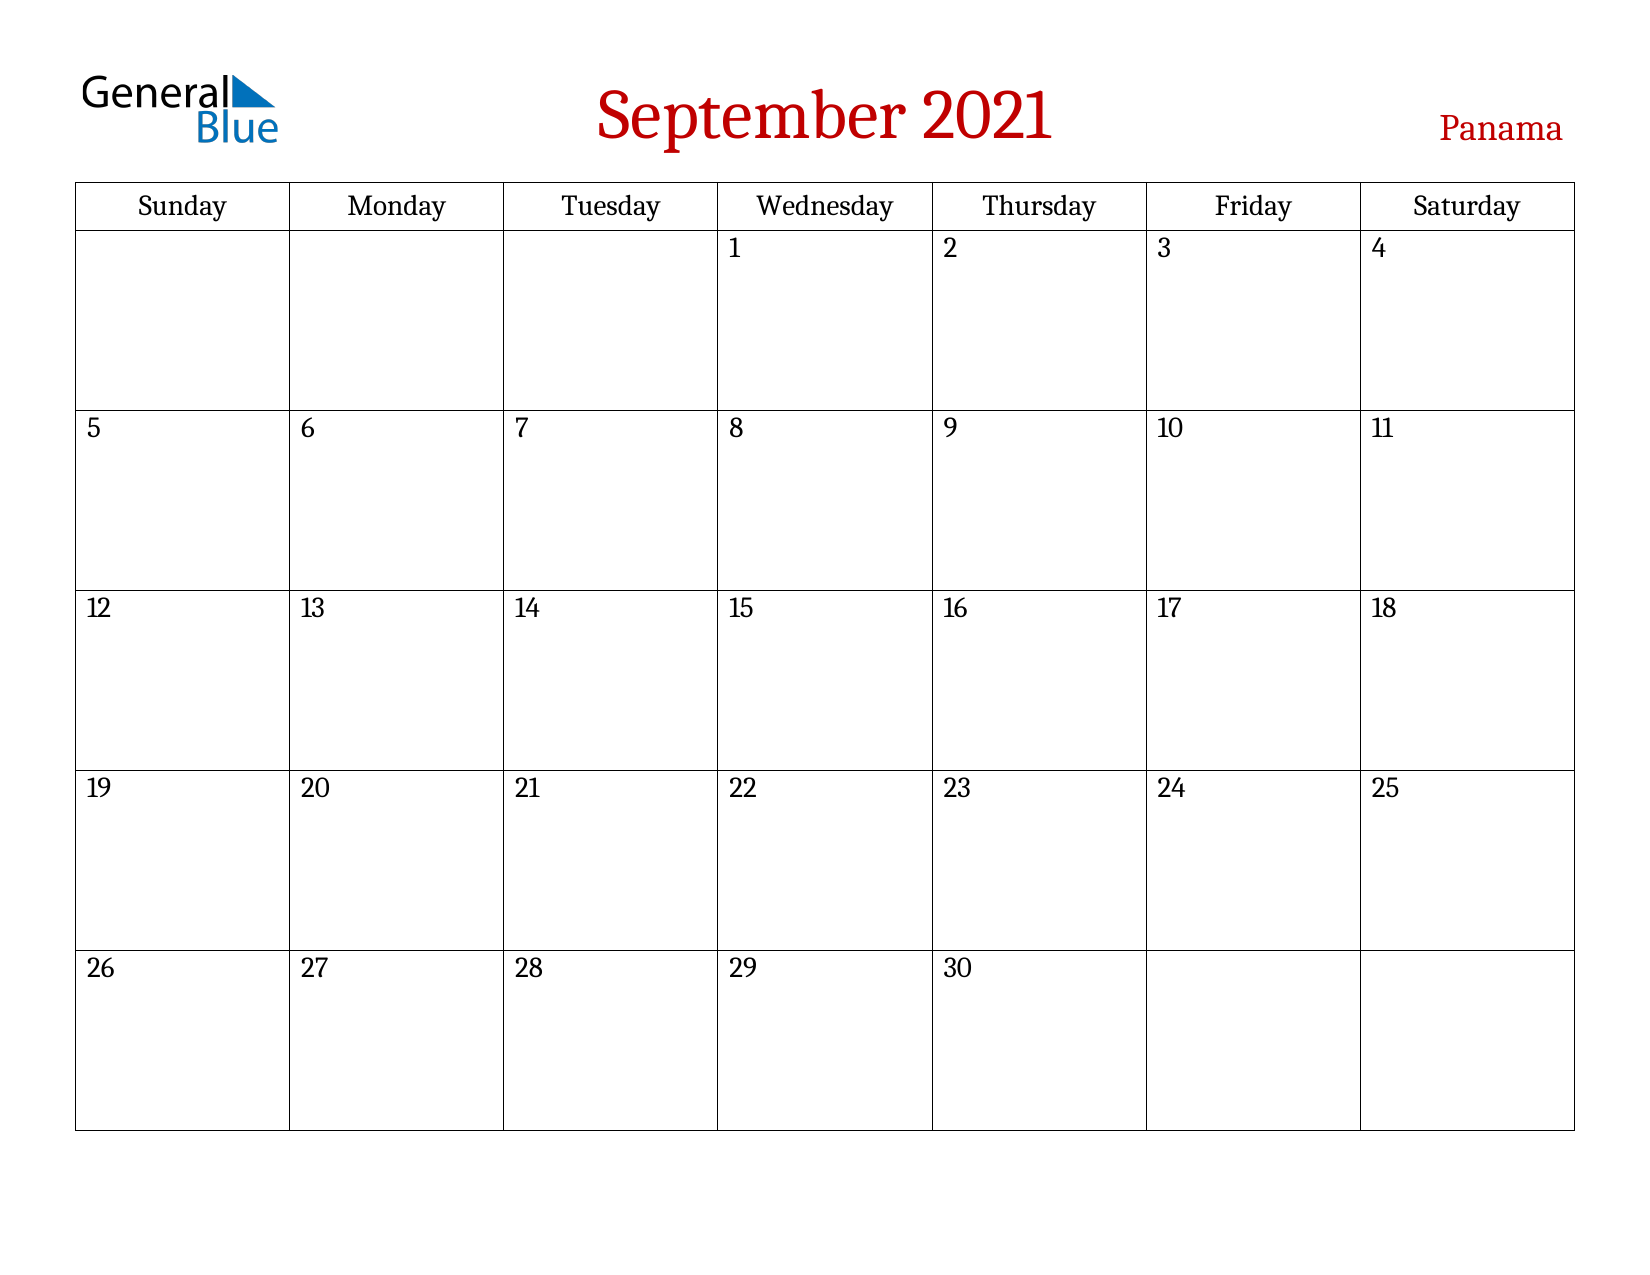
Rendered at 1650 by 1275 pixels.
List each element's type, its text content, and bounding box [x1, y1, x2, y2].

table_cell [76, 625, 289, 770]
table_cell [76, 985, 289, 1130]
table_cell 9 [933, 411, 1146, 444]
table_cell 15 [718, 591, 932, 625]
table_cell [76, 265, 289, 410]
table_cell 13 [290, 591, 503, 625]
table_cell [933, 625, 1146, 770]
table_cell [1361, 805, 1574, 950]
table_cell 10 [1147, 411, 1360, 444]
table_cell [1361, 985, 1574, 1130]
table_cell Thursday [933, 183, 1146, 230]
table_cell 24 [1147, 771, 1360, 805]
table_cell 1 [718, 231, 932, 264]
table_cell [290, 265, 503, 410]
table_cell 14 [504, 591, 717, 625]
table_cell 23 [933, 771, 1146, 805]
table_cell [1361, 445, 1574, 590]
table_cell 4 [1361, 231, 1574, 264]
table_cell [504, 625, 717, 770]
table_cell 25 [1361, 771, 1574, 805]
table_cell 28 [504, 951, 717, 985]
table_cell [1361, 625, 1574, 770]
table_cell [504, 445, 717, 590]
table_cell 21 [504, 771, 717, 805]
table_cell Sunday [76, 183, 289, 230]
table_cell [718, 625, 932, 770]
table_header [76, 75, 503, 182]
table_cell Tuesday [504, 183, 717, 230]
table_cell 30 [933, 951, 1146, 985]
table_cell 19 [76, 771, 289, 805]
table_cell Wednesday [718, 183, 932, 230]
table_cell [1147, 445, 1360, 590]
table_header September 2021 [504, 75, 1146, 182]
picture [82, 75, 278, 143]
table_cell 2 [933, 231, 1146, 264]
table_cell 18 [1361, 591, 1574, 625]
table_cell [504, 265, 717, 410]
table_cell 5 [76, 411, 289, 444]
table_cell [504, 231, 717, 264]
table_cell [1361, 951, 1574, 985]
table_cell Friday [1147, 183, 1360, 230]
table_cell [76, 805, 289, 950]
table_cell 20 [290, 771, 503, 805]
table_cell [718, 445, 932, 590]
table_cell [718, 805, 932, 950]
table_cell [1361, 265, 1574, 410]
table_cell [504, 805, 717, 950]
table_cell Monday [290, 183, 503, 230]
table_cell 29 [718, 951, 932, 985]
table_cell [1147, 265, 1360, 410]
table_cell [76, 445, 289, 590]
table_cell 17 [1147, 591, 1360, 625]
table_cell [1147, 951, 1360, 985]
table_cell 22 [718, 771, 932, 805]
table_cell [290, 985, 503, 1130]
table_cell [718, 265, 932, 410]
table_cell 3 [1147, 231, 1360, 264]
table_cell [933, 805, 1146, 950]
table_cell [290, 445, 503, 590]
table_cell 12 [76, 591, 289, 625]
table_cell 7 [504, 411, 717, 444]
table_cell [933, 985, 1146, 1130]
table_cell [1147, 625, 1360, 770]
table_cell 27 [290, 951, 503, 985]
table_cell [1147, 985, 1360, 1130]
table_cell [76, 231, 289, 264]
table_cell [933, 445, 1146, 590]
table_cell [933, 265, 1146, 410]
table_cell 26 [76, 951, 289, 985]
table_cell [290, 625, 503, 770]
table_cell 16 [933, 591, 1146, 625]
table_cell [718, 985, 932, 1130]
table_cell 6 [290, 411, 503, 444]
table_cell 11 [1361, 411, 1574, 444]
table_cell [290, 231, 503, 264]
table_cell [1147, 805, 1360, 950]
table_cell 8 [718, 411, 932, 444]
table_cell Saturday [1361, 183, 1574, 230]
table_cell [290, 805, 503, 950]
table_cell [504, 985, 717, 1130]
table_header Panama [1146, 75, 1574, 182]
